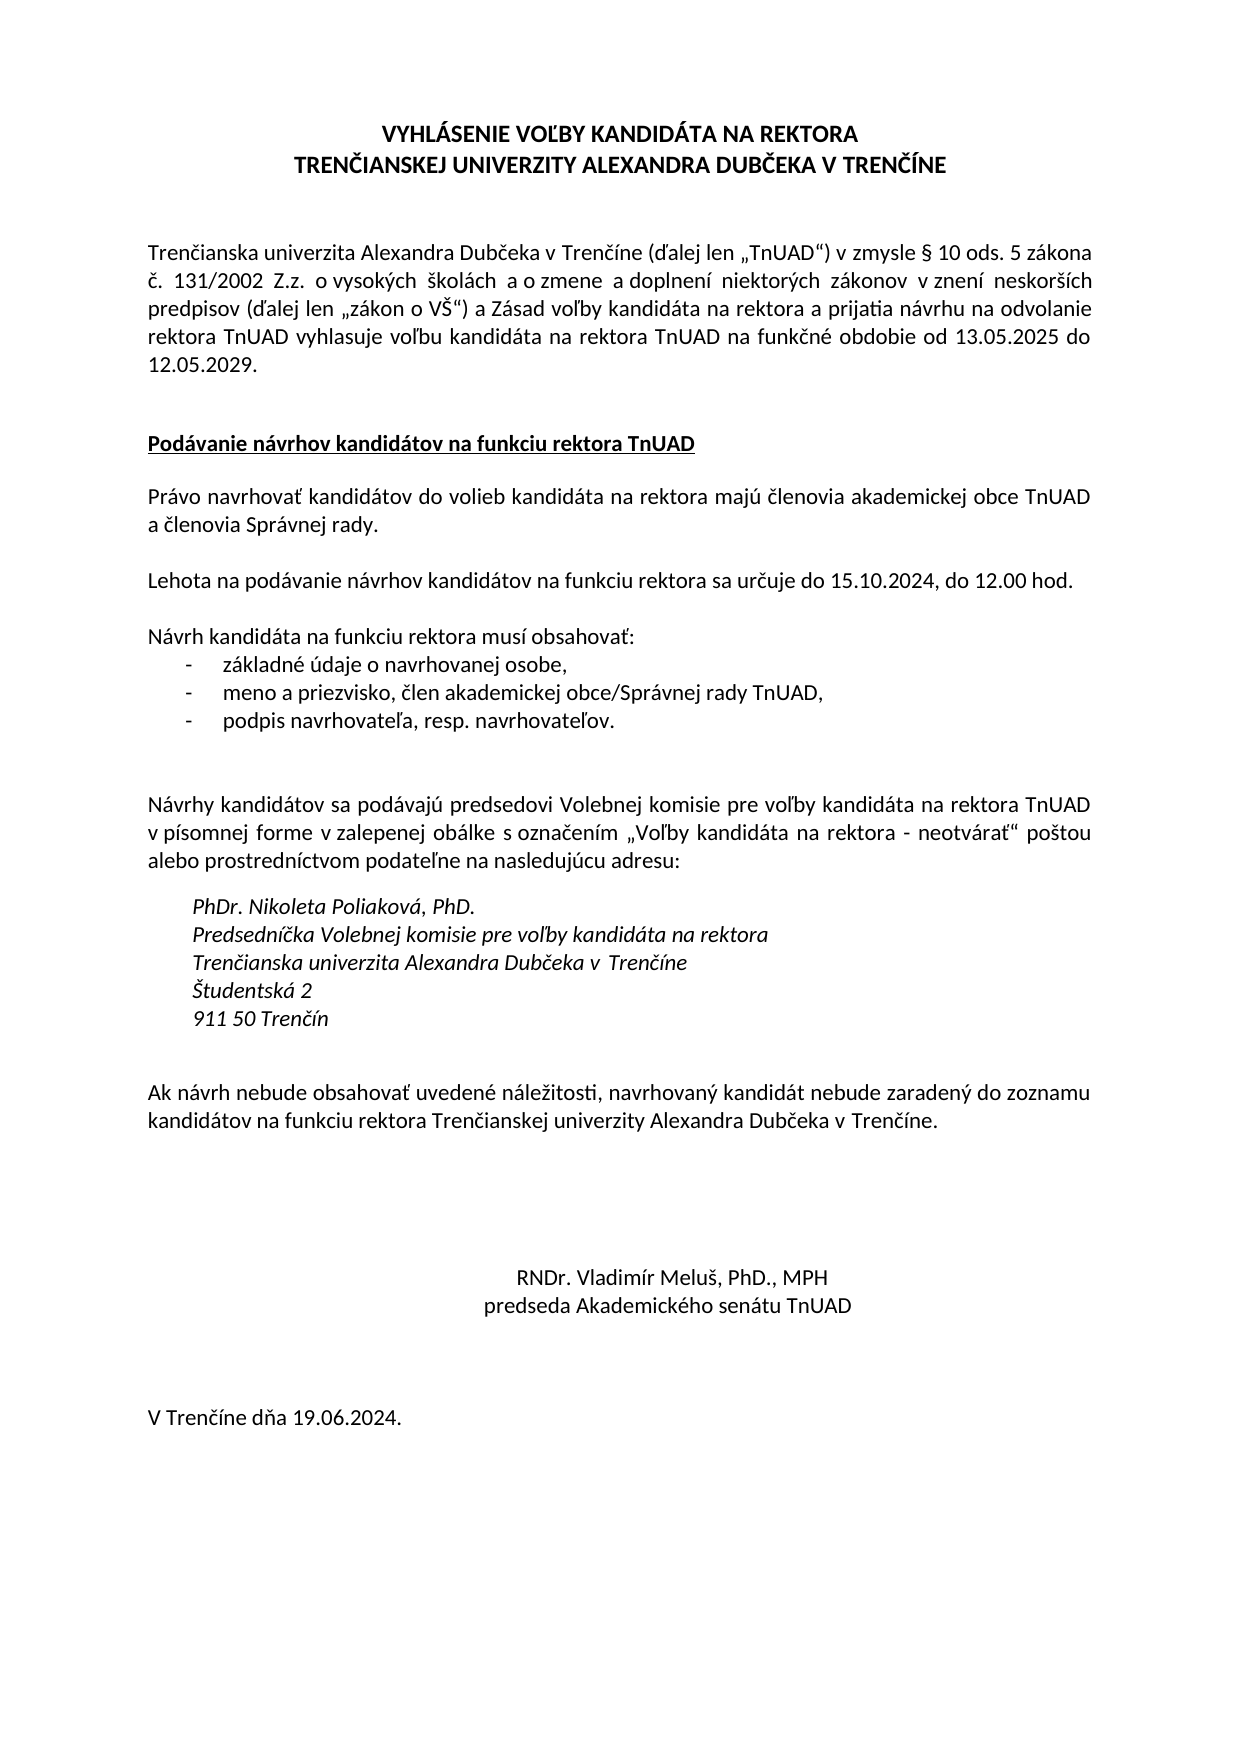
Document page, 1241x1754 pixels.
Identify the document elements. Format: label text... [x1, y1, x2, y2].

text TRENČIANSKEJ UNIVERZITY ALEXANDRA DUBČEKA V TRENČÍNE [148, 149, 1093, 179]
text Lehota na podávanie návrhov kandidátov na funkciu rektora sa určuje do 15.10.2024, do 12.00 hod. [148, 566, 1093, 594]
text RNDr. Vladimír Meluš, PhD., MPH [443, 1263, 1093, 1291]
text Ak návrh nebude obsahovať uvedené náležitosti, navrhovaný kandidát nebude zaradený do zoznamu kandidátov na funkciu rektora Trenčianskej univerzity Alexandra Dubčeka v Trenčíne. [148, 1078, 1093, 1134]
text Predsedníčka Volebnej komisie pre voľby kandidáta na rektora [148, 920, 1093, 948]
text Právo navrhovať kandidátov do volieb kandidáta na rektora majú členovia akademickej obce TnUAD a členovia Správnej rady. [148, 482, 1093, 538]
text Návrhy kandidátov sa podávajú predsedovi Volebnej komisie pre voľby kandidáta na rektora TnUAD v písomnej forme v zalepenej obálke s označením „Voľby kandidáta na rektora - neotvárať“ poštou alebo prostredníctvom podateľne na nasledujúcu adresu: [148, 790, 1093, 874]
text VYHLÁSENIE VOĽBY KANDIDÁTA NA REKTORA [148, 118, 1093, 149]
text Trenčianska univerzita Alexandra Dubčeka v Trenčíne [148, 948, 1093, 976]
text Návrh kandidáta na funkciu rektora musí obsahovať: [148, 622, 1093, 650]
text PhDr. Nikoleta Poliaková, PhD. [148, 892, 1093, 920]
text Trenčianska univerzita Alexandra Dubčeka v Trenčíne (ďalej len „TnUAD“) v zmysle § 10 ods. 5 zákona č. 131/2002 Z.z. o vysokých školách a o zmene a doplnení niektorých zákonov v znení neskorších predpisov (ďalej len „zákon o VŠ“) a Zásad voľby kandidáta na rektora a prijatia návrhu na odvolanie rektora TnUAD vyhlasuje voľbu kandidáta na rektora TnUAD na funkčné obdobie od 13.05.2025 do 12.05.2029. [148, 238, 1093, 378]
list meno a priezvisko, člen akademickej obce/Správnej rady TnUAD, [185, 678, 1093, 706]
text V Trenčíne dňa 19.06.2024. [148, 1403, 1093, 1431]
text 911 50 Trenčín [148, 1004, 1093, 1032]
list základné údaje o navrhovanej osobe, [185, 650, 1093, 678]
text Podávanie návrhov kandidátov na funkciu rektora TnUAD [148, 429, 1093, 457]
text Študentská 2 [148, 976, 1093, 1004]
text predseda Akademického senátu TnUAD [369, 1291, 1093, 1319]
list podpis navrhovateľa, resp. navrhovateľov. [185, 706, 1093, 734]
